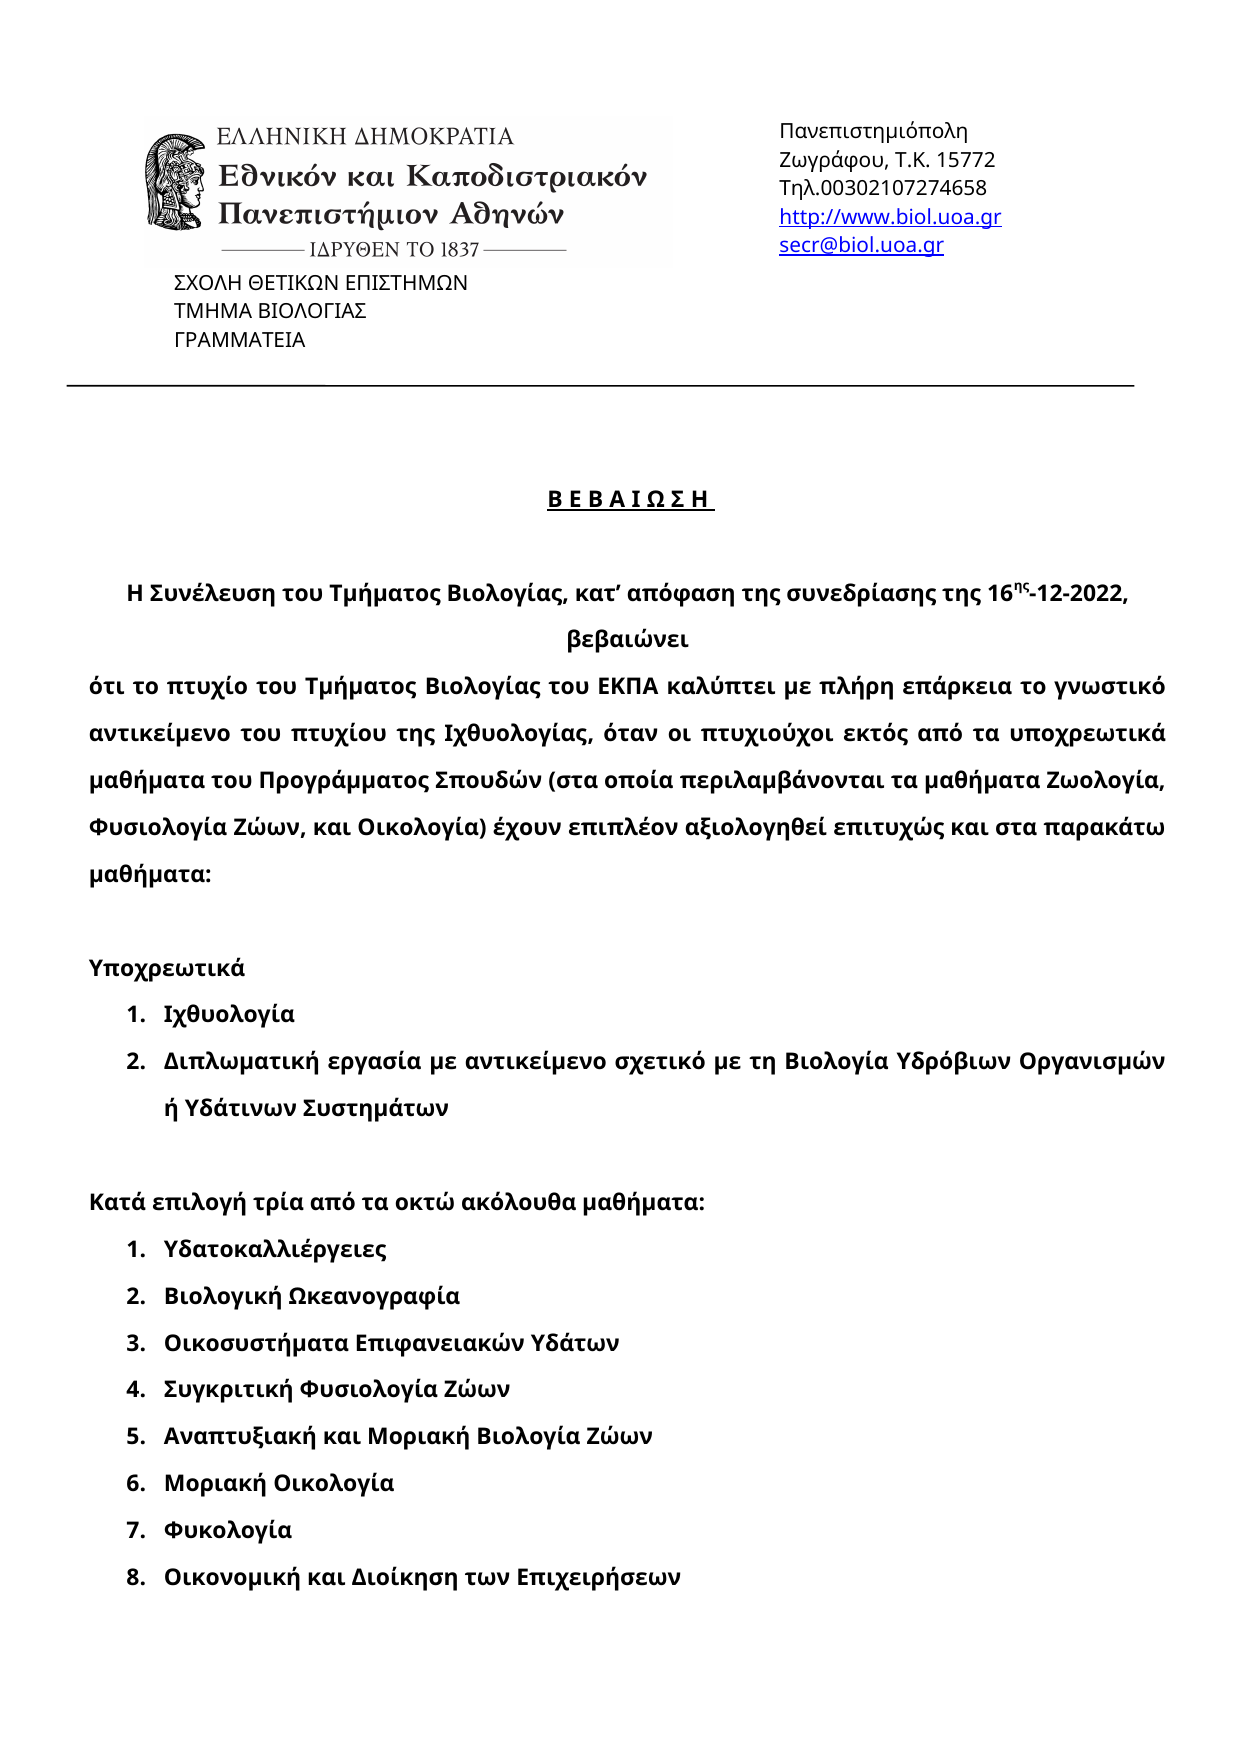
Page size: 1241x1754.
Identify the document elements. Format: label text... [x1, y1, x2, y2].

text Υποχρεωτικά [89, 951, 1166, 983]
text Η Συνέλευση του Τμήματος Βιολογίας, κατ’ απόφαση της συνεδρίασης της 16ης-12-2022, βεβαιώνει [89, 576, 1166, 654]
table_header [89, 117, 1240, 450]
list Συγκριτική Φυσιολογία Ζώων [126, 1373, 1166, 1404]
list Ιχθυολογία [126, 998, 1166, 1029]
text Κατά επιλογή τρία από τα οκτώ ακόλουθα μαθήματα: [89, 1186, 1166, 1217]
picture [143, 116, 673, 268]
list Οικονομική και Διοίκηση των Επιχειρήσεων [126, 1561, 1166, 1592]
list Οικοσυστήματα Επιφανειακών Υδάτων [126, 1326, 1166, 1358]
list Διπλωματική εργασία με αντικείμενο σχετικό με τη Βιολογία Υδρόβιων Οργανισμών ή Υδάτινων Συστημάτων [126, 1045, 1166, 1123]
text ότι το πτυχίο του Τμήματος Βιολογίας του ΕΚΠΑ καλύπτει με πλήρη επάρκεια το γνωστικό αντικείμενο του πτυχίου της Ιχθυολογίας, όταν οι πτυχιούχοι εκτός από τα υποχρεωτικά μαθήματα του Προγράμματος Σπουδών (στα οποία περιλαμβάνονται τα μαθήματα Ζωολογία, Φυσιολογία Ζώων, και Οικολογία) έχουν επιπλέον αξιολογηθεί επιτυχώς και στα παρακάτω μαθήματα: [89, 670, 1166, 889]
list Μοριακή Οικολογία [126, 1467, 1166, 1498]
list Φυκολογία [126, 1514, 1166, 1545]
list Βιολογική Ωκεανογραφία [126, 1279, 1166, 1311]
list Υδατοκαλλιέργειες [126, 1233, 1166, 1264]
list Αναπτυξιακή και Μοριακή Βιολογία Ζώων [126, 1420, 1166, 1451]
text ΒΕΒΑΙΩΣΗ [89, 483, 1166, 514]
